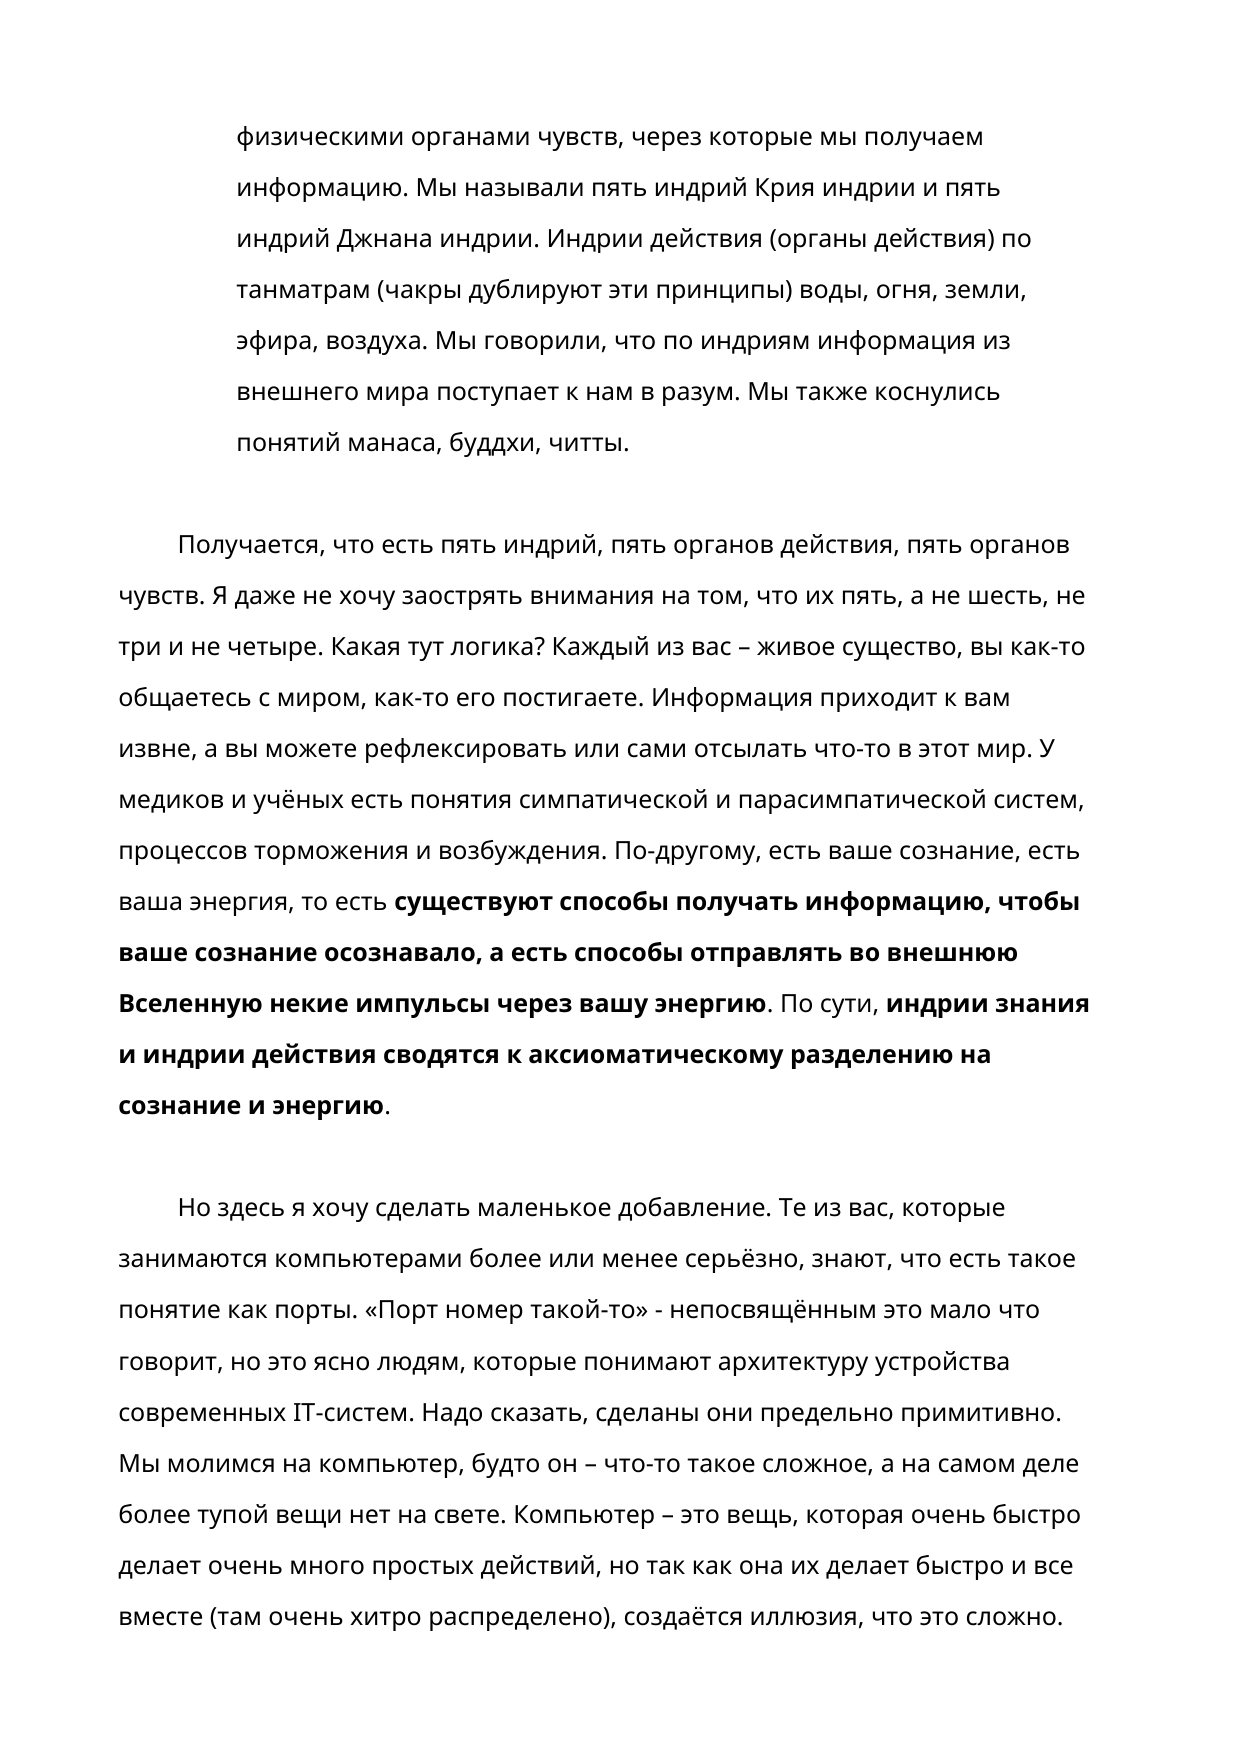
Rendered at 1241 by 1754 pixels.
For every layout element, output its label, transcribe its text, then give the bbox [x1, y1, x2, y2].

text Получается, что есть пять индрий, пять органов действия, пять органов чувств. Я даже не хочу заострять внимания на том, что их пять, а не шесть, не три и не четыре. Какая тут логика? Каждый из вас – живое существо, вы как-то общаетесь с миром, как-то его постигаете. Информация приходит к вам извне, а вы можете рефлексировать или сами отсылать что-то в этот мир. У медиков и учёных есть понятия симпатической и парасимпатической систем, процессов торможения и возбуждения. По-другому, есть ваше сознание, есть ваша энергия, то есть существуют способы получать информацию, чтобы ваше сознание осознавало, а есть способы отправлять во внешнюю Вселенную некие импульсы через вашу энергию. По сути, индрии знания и индрии действия сводятся к аксиоматическому разделению на сознание и энергию. [118, 526, 1092, 1122]
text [236, 118, 1092, 458]
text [118, 1190, 1092, 1632]
